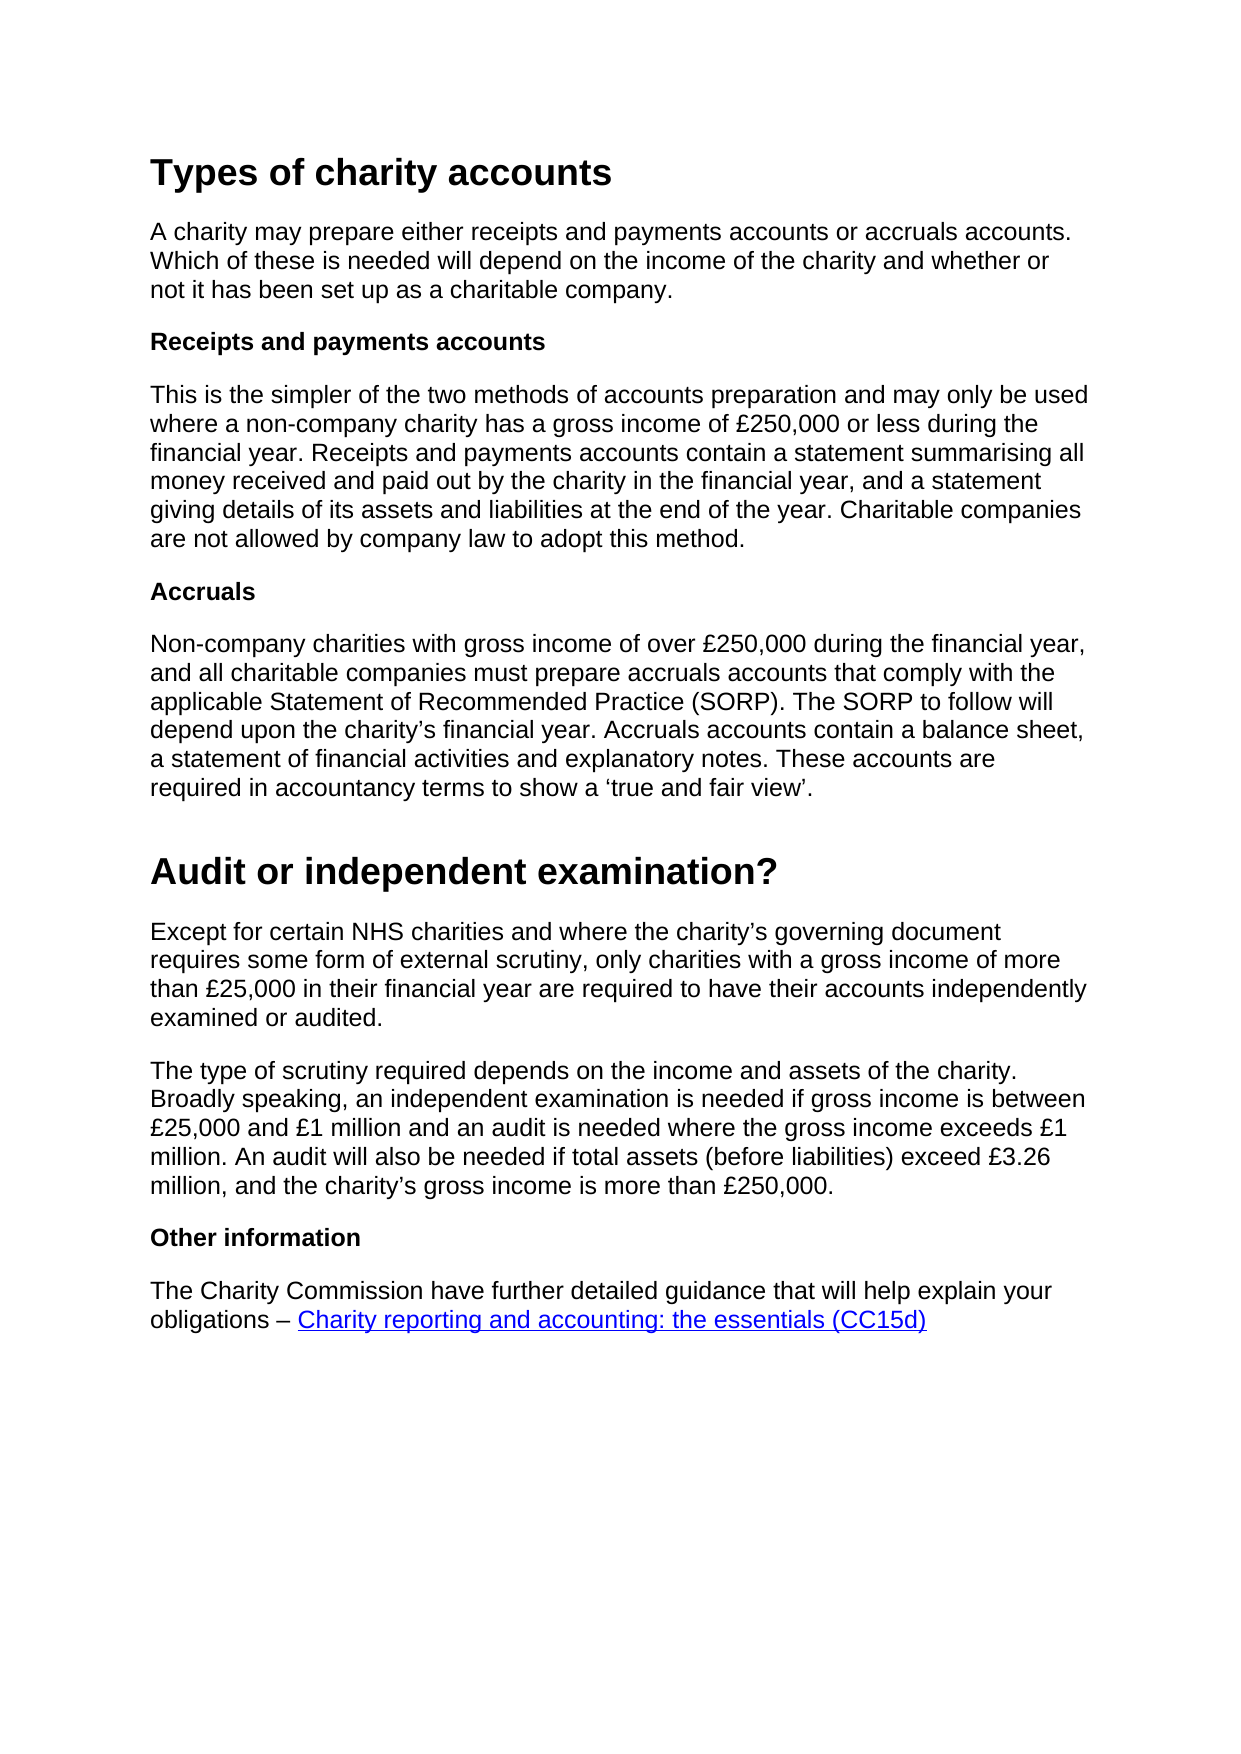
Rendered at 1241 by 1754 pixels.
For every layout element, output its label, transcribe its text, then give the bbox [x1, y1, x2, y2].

text Accruals [150, 576, 1090, 605]
text Audit or independent examination? [150, 849, 1090, 893]
text A charity may prepare either receipts and payments accounts or accruals accounts. Which of these is needed will depend on the income of the charity and whether or not it has been set up as a charitable company. [150, 217, 1090, 303]
text Types of charity accounts [150, 150, 1090, 193]
text Other information [150, 1223, 1090, 1252]
text This is the simpler of the two methods of accounts preparation and may only be used where a non-company charity has a gross income of £250,000 or less during the financial year. Receipts and payments accounts contain a statement summarising all money received and paid out by the charity in the financial year, and a statement giving details of its assets and liabilities at the end of the year. Charitable companies are not allowed by company law to adopt this method. [150, 380, 1090, 552]
text Receipts and payments accounts [150, 327, 1090, 356]
text The Charity Commission have further detailed guidance that will help explain your obligations – Charity reporting and accounting: the essentials (CC15d) [150, 1276, 1090, 1333]
text Except for certain NHS charities and where the charity’s governing document requires some form of external scrutiny, only charities with a gross income of more than £25,000 in their financial year are required to have their accounts independently examined or audited. [150, 917, 1090, 1032]
text The type of scrutiny required depends on the income and assets of the charity. Broadly speaking, an independent examination is needed if gross income is between £25,000 and £1 million and an audit is needed where the gross income exceeds £1 million. An audit will also be needed if total assets (before liabilities) exceed £3.26 million, and the charity’s gross income is more than £250,000. [150, 1056, 1090, 1199]
text Non-company charities with gross income of over £250,000 during the financial year, and all charitable companies must prepare accruals accounts that comply with the applicable Statement of Recommended Practice (SORP). The SORP to follow will depend upon the charity’s financial year. Accruals accounts contain a balance sheet, a statement of financial activities and explanatory notes. These accounts are required in accountancy terms to show a ‘true and fair view’. [150, 629, 1090, 802]
